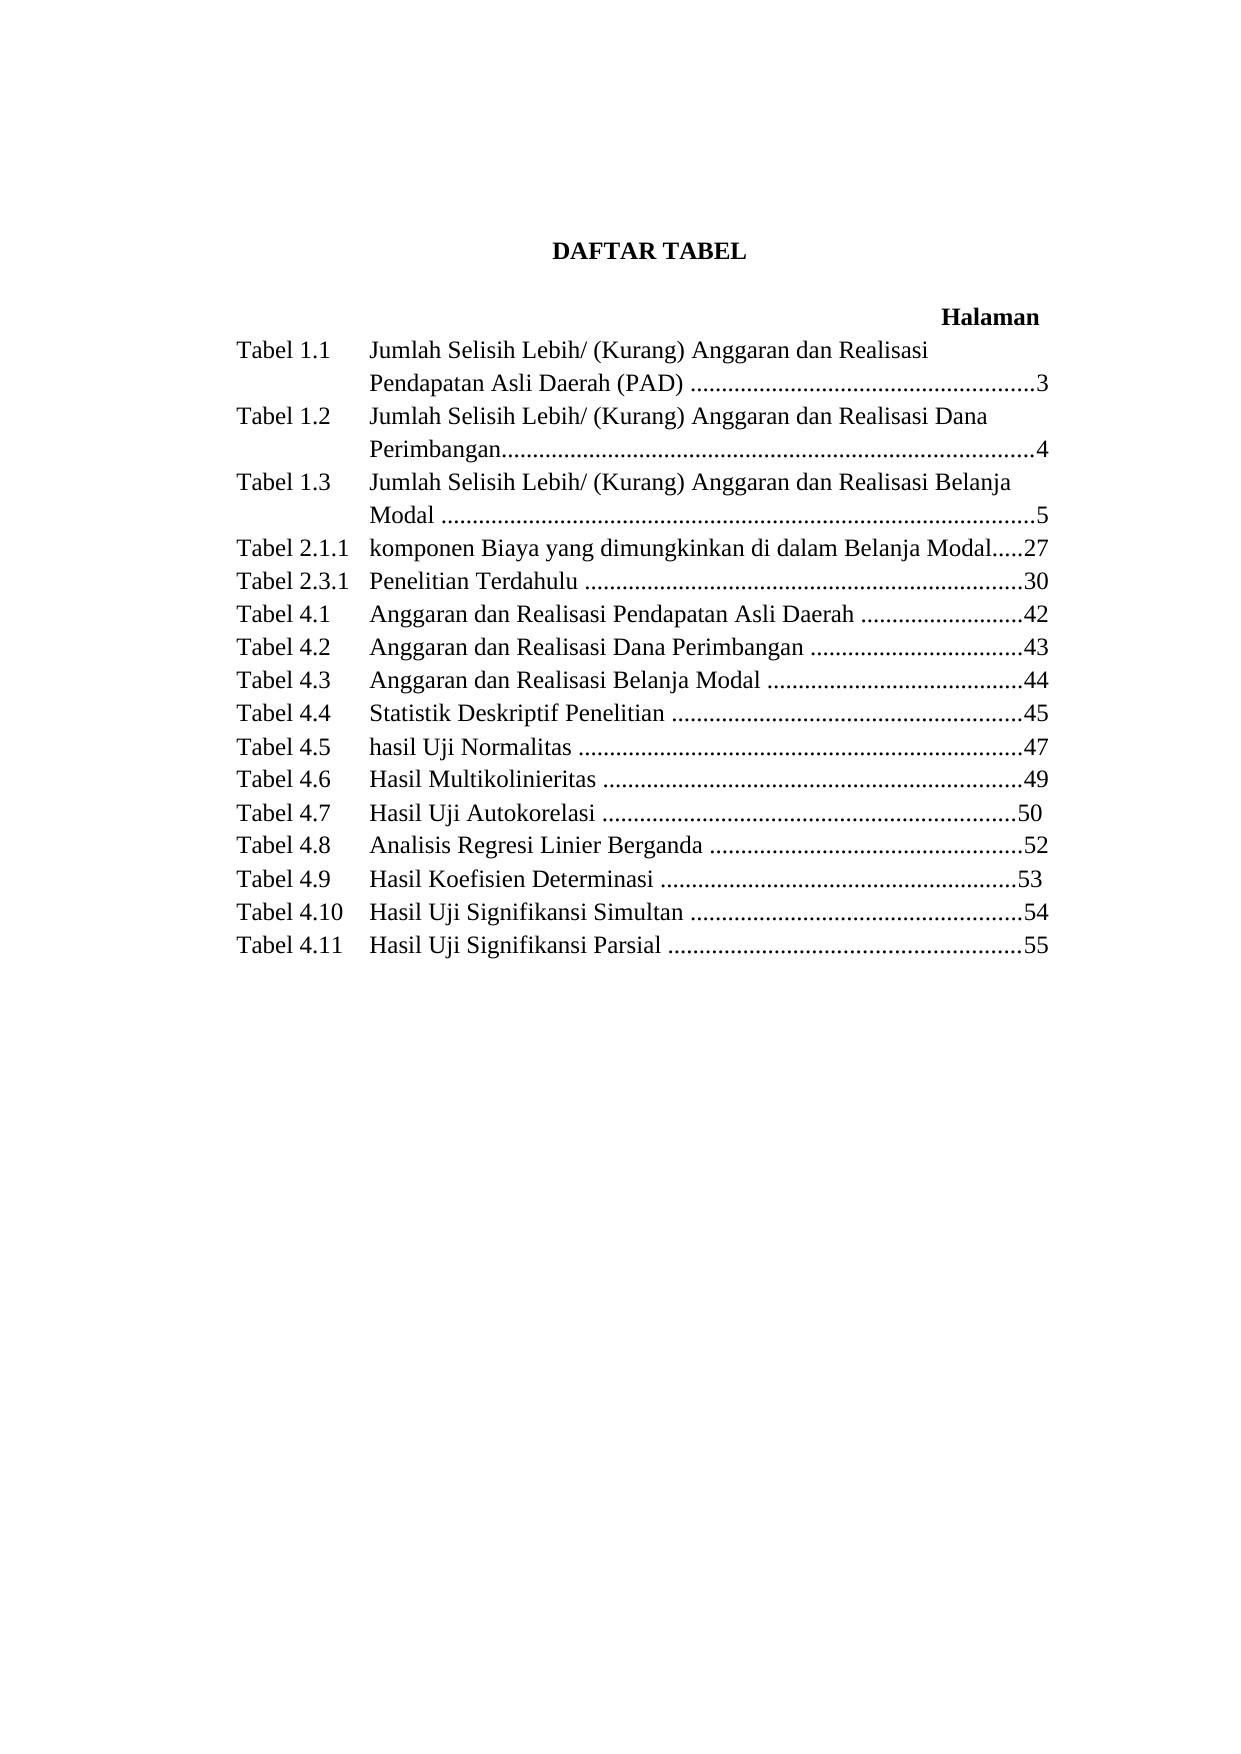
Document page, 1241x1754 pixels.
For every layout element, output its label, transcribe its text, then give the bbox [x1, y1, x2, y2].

text Tabel 2.3.1 Penelitian Terdahulu 30 [236, 566, 1063, 595]
text Tabel 4.10 Hasil Uji Signifikansi Simultan 54 [236, 897, 1063, 925]
text Tabel 4.8 Analisis Regresi Linier Berganda 52 [236, 831, 1063, 859]
text Tabel 4.4 Statistik Deskriptif Penelitian 45 [236, 698, 1063, 727]
text Tabel 1.3 Jumlah Selisih Lebih/ (Kurang) Anggaran dan Realisasi Belanja Modal 5 [236, 467, 1063, 529]
text Tabel 4.11 Hasil Uji Signifikansi Parsial 55 [236, 930, 1063, 958]
text Tabel 4.9 Hasil Koefisien Determinasi 53 [236, 864, 1063, 892]
text Tabel 4.2 Anggaran dan Realisasi Dana Perimbangan 43 [236, 632, 1063, 661]
text Halaman [236, 302, 1063, 331]
text Tabel 1.1 Jumlah Selisih Lebih/ (Kurang) Anggaran dan Realisasi Pendapatan Asli Daerah (PAD) 3 [236, 335, 1063, 397]
text Tabel 1.2 Jumlah Selisih Lebih/ (Kurang) Anggaran dan Realisasi Dana Perimbangan 4 [236, 401, 1063, 463]
text Tabel 4.6 Hasil Multikolinieritas 49 [236, 764, 1063, 793]
text DAFTAR TABEL [236, 236, 1063, 265]
text Tabel 4.3 Anggaran dan Realisasi Belanja Modal 44 [236, 666, 1063, 694]
text Tabel 4.1 Anggaran dan Realisasi Pendapatan Asli Daerah 42 [236, 599, 1063, 628]
text Tabel 4.5 hasil Uji Normalitas 47 [236, 732, 1063, 760]
text Tabel 2.1.1 komponen Biaya yang dimungkinkan di dalam Belanja Modal 27 [236, 533, 1063, 562]
text Tabel 4.7 Hasil Uji Autokorelasi 50 [236, 798, 1063, 826]
